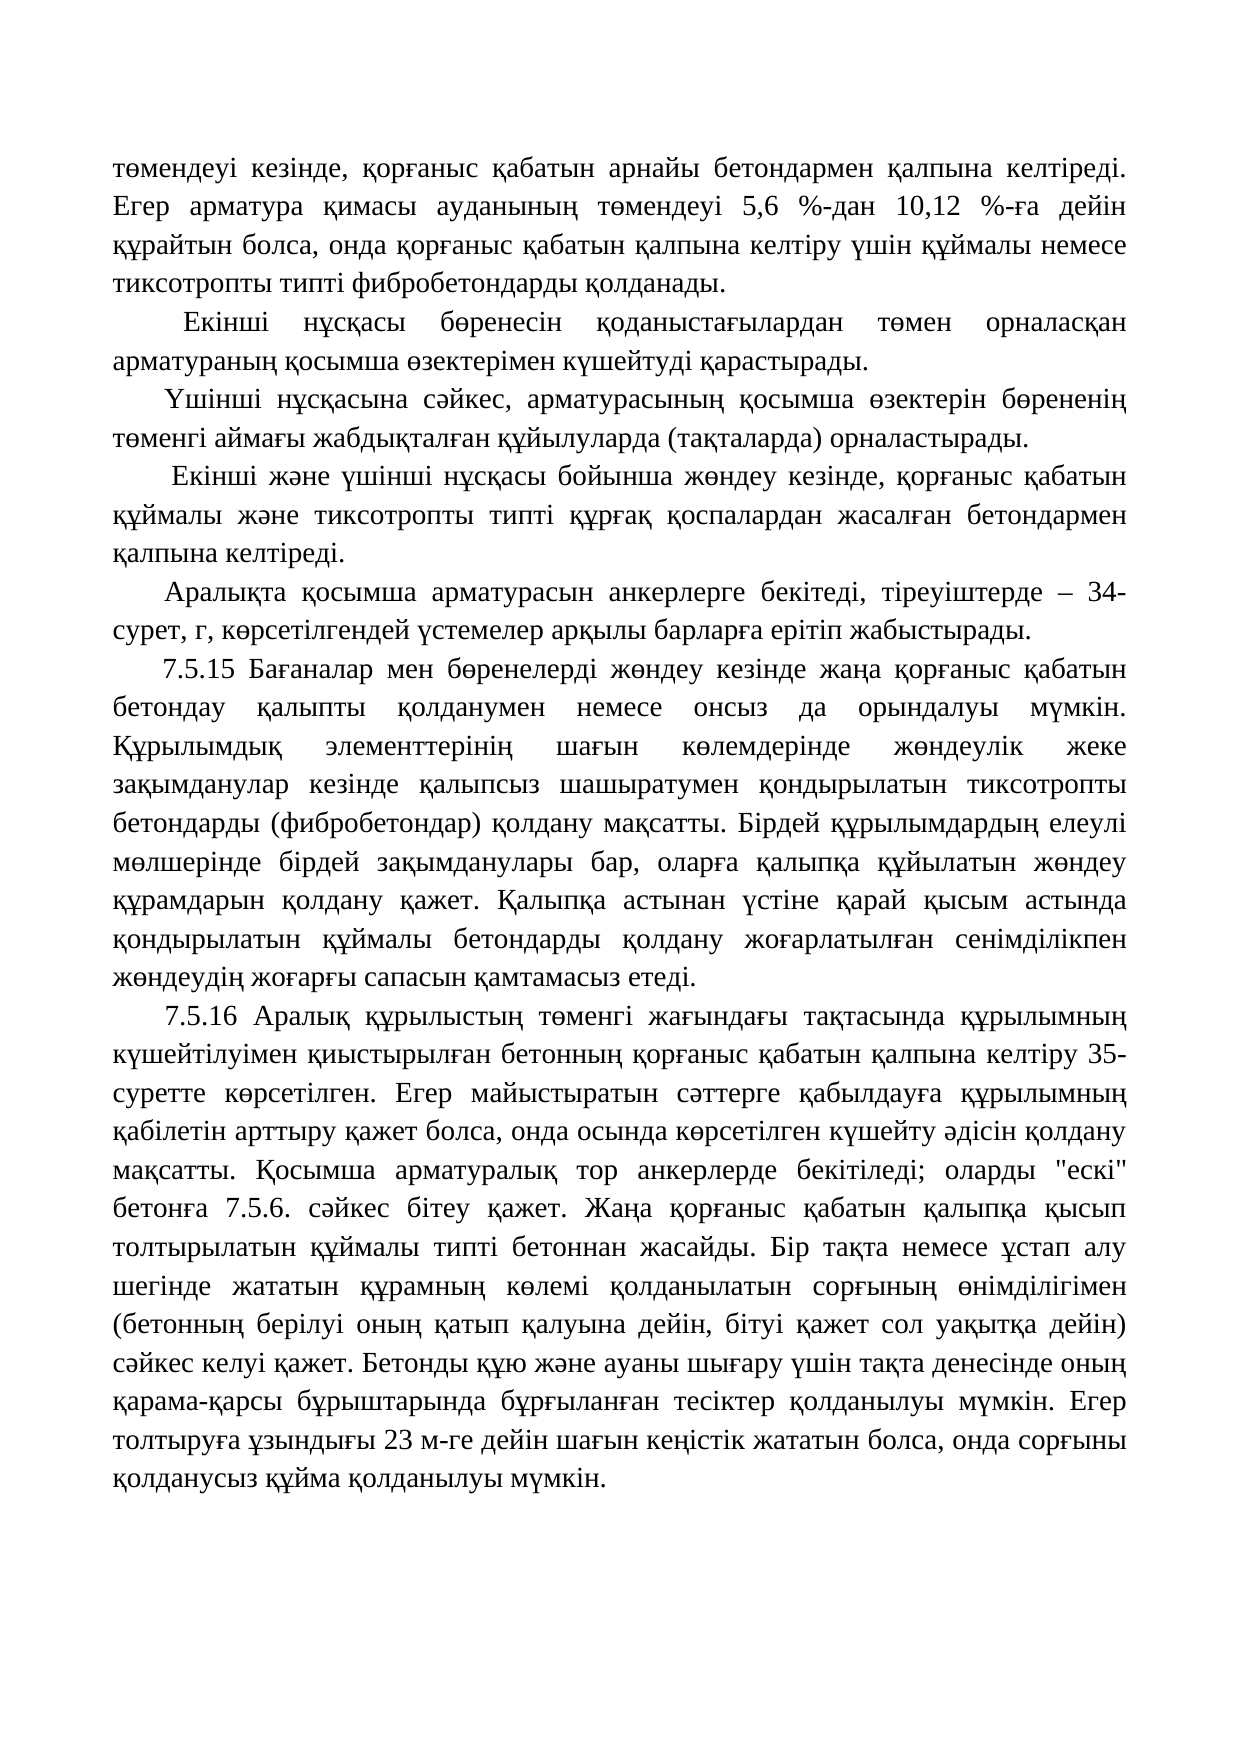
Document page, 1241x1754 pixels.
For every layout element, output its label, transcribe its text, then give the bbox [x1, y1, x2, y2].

text 7.5.15 Бағаналар мен бөренелерді жөндеу кезінде жаңа қорғаныс қабатын бетондау қалыпты қолданумен немесе онсыз да орындалуы мүмкін. Құрылымдық элементтерінің шағын көлемдерінде жөндеулік жеке зақымданулар кезінде қалыпсыз шашыратумен қондырылатын тиксотропты бетондарды (фибробетондар) қолдану мақсатты. Бірдей құрылымдардың елеулі мөлшерінде бірдей зақымданулары бар, оларға қалыпқа құйылатын жөндеу құрамдарын қолдану қажет. Қалыпқа астынан үстіне қарай қысым астында қондырылатын құймалы бетондарды қолдану жоғарлатылған сенімділікпен жөндеудің жоғарғы сапасын қамтамасыз етеді. [112, 651, 1128, 993]
text Екінші және үшінші нұсқасы бойынша жөндеу кезінде, қорғаныс қабатын құймалы және тиксотропты типті құрғақ қоспалардан жасалған бетондармен қалпына келтіреді. [112, 458, 1128, 569]
text 7.5.16 Аралық құрылыстың төменгі жағындағы тақтасында құрылымның күшейтілуімен қиыстырылған бетонның қорғаныс қабатын қалпына келтіру 35-суретте көрсетілген. Егер майыстыратын сәттерге қабылдауға құрылымның қабілетін арттыру қажет болса, онда осында көрсетілген күшейту әдісін қолдану мақсатты. Қосымша арматуралық тор анкерлерде бекітіледі; оларды "ескі" бетонға 7.5.6. сәйкес бітеу қажет. Жаңа қорғаныс қабатын қалыпқа қысып толтырылатын құймалы типті бетоннан жасайды. Бір тақта немесе ұстап алу шегінде жататын құрамның көлемі қолданылатын сорғының өнімділігімен (бетонның берілуі оның қатып қалуына дейін, бітуі қажет сол уақытқа дейін) сәйкес келуі қажет. Бетонды құю және ауаны шығару үшін тақта денесінде оның қарама-қарсы бұрыштарында бұрғыланған тесіктер қолданылуы мүмкін. Егер толтыруға ұзындығы 23 м-ге дейін шағын кеңістік жататын болса, онда сорғыны қолданусыз құйма қолданылуы мүмкін. [112, 998, 1128, 1494]
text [112, 150, 1128, 299]
text Үшінші нұсқасына сәйкес, арматурасының қосымша өзектерін бөрененің төменгі аймағы жабдықталған құйылуларда (тақталарда) орналастырады. [112, 381, 1128, 453]
text Аралықта қосымша арматурасын анкерлерге бекітеді, тіреуіштерде – 34-сурет, г, көрсетілгендей үстемелер арқылы барларға ерітіп жабыстырады. [112, 574, 1128, 646]
text Екінші нұсқасы бөренесін қоданыстағылардан төмен орналасқан арматураның қосымша өзектерімен күшейтуді қарастырады. [112, 304, 1128, 376]
